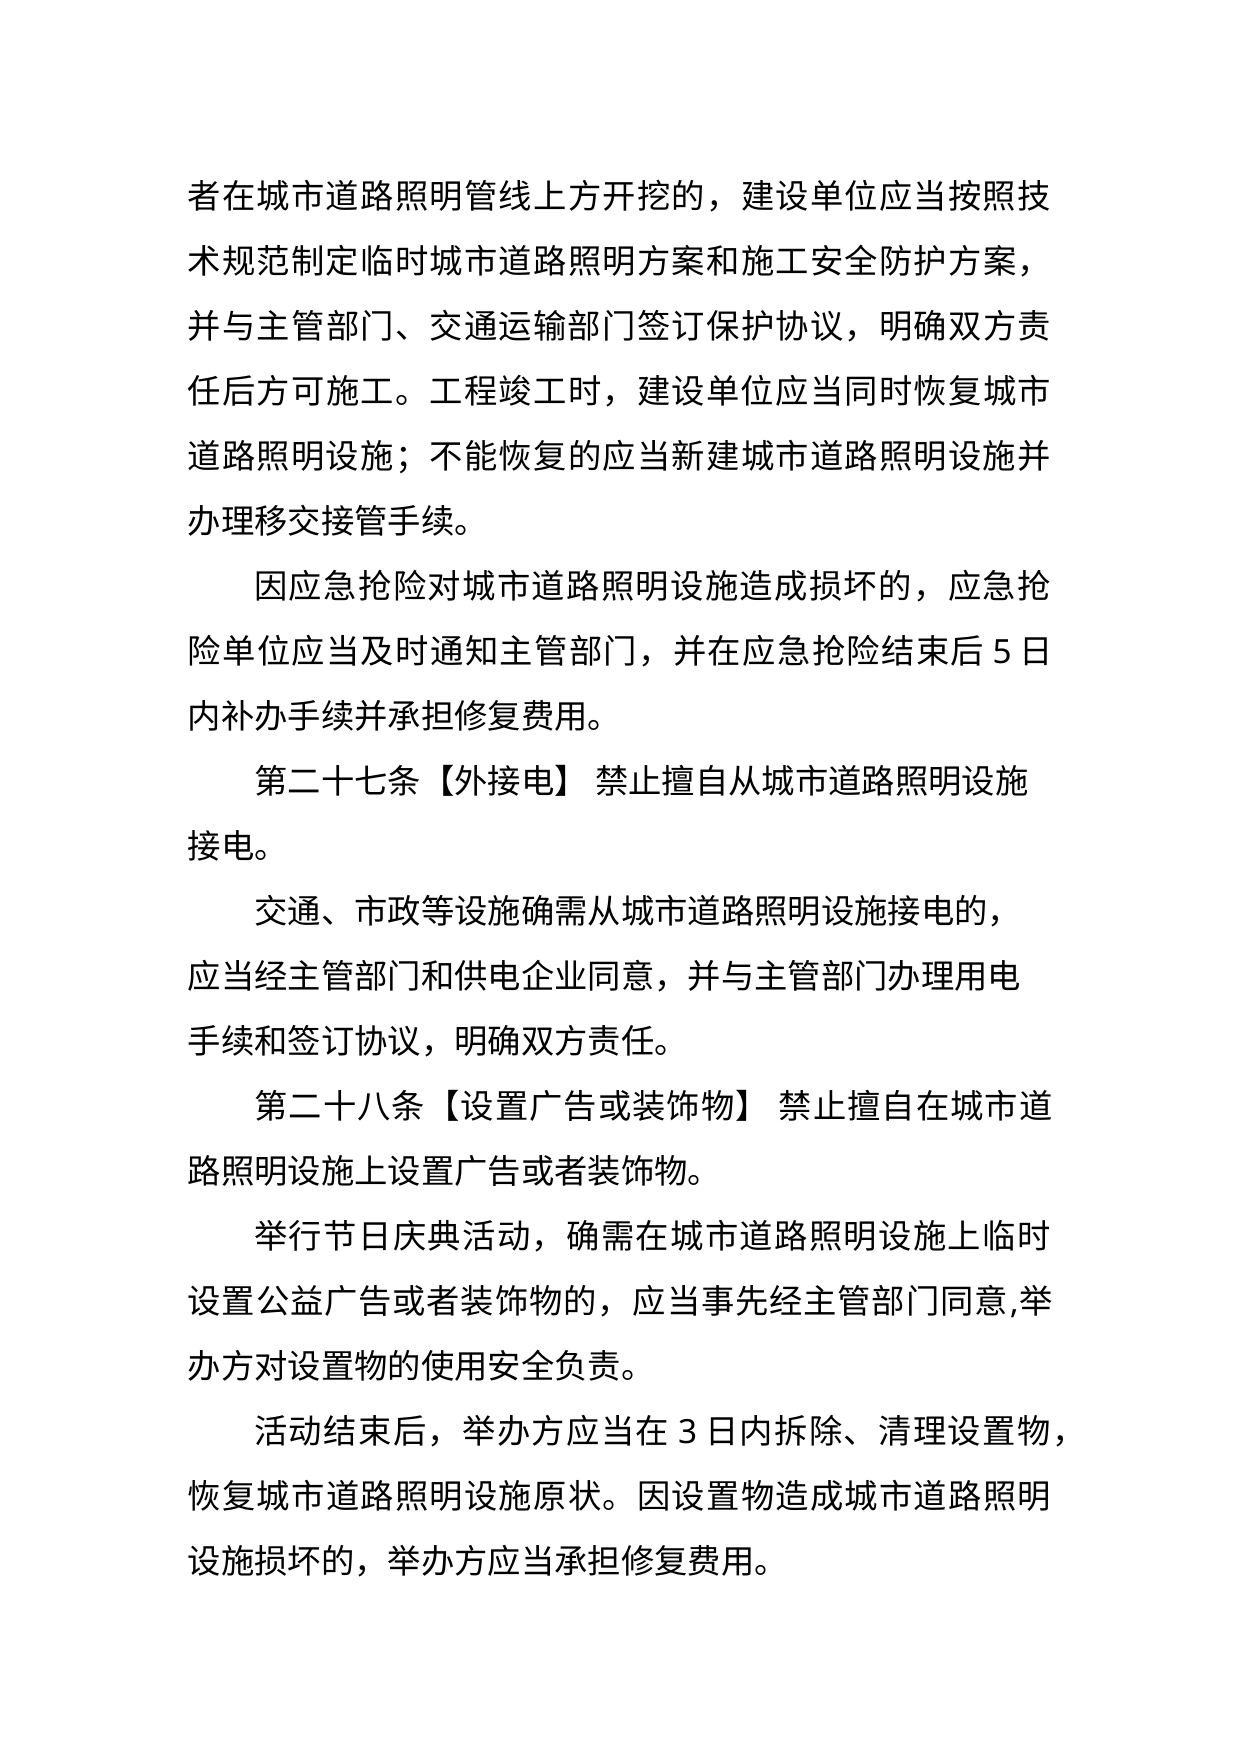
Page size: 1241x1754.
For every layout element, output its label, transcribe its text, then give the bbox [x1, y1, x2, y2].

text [187, 162, 1053, 552]
text 举行节日庆典活动，确需在城市道路照明设施上临时设置公益广告或者装饰物的，应当事先经主管部门同意,举办方对设置物的使用安全负责。 [187, 1202, 1053, 1397]
text 第二十七条【外接电】 禁止擅自从城市道路照明设施接电。 [187, 747, 1053, 877]
text 第二十八条【设置广告或装饰物】 禁止擅自在城市道路照明设施上设置广告或者装饰物。 [187, 1072, 1053, 1202]
text 活动结束后，举办方应当在3日内拆除、清理设置物，恢复城市道路照明设施原状。因设置物造成城市道路照明设施损坏的，举办方应当承担修复费用。 [187, 1397, 1053, 1592]
text 因应急抢险对城市道路照明设施造成损坏的，应急抢险单位应当及时通知主管部门，并在应急抢险结束后5日内补办手续并承担修复费用。 [187, 552, 1053, 747]
text 交通、市政等设施确需从城市道路照明设施接电的，应当经主管部门和供电企业同意，并与主管部门办理用电手续和签订协议，明确双方责任。 [187, 877, 1053, 1072]
